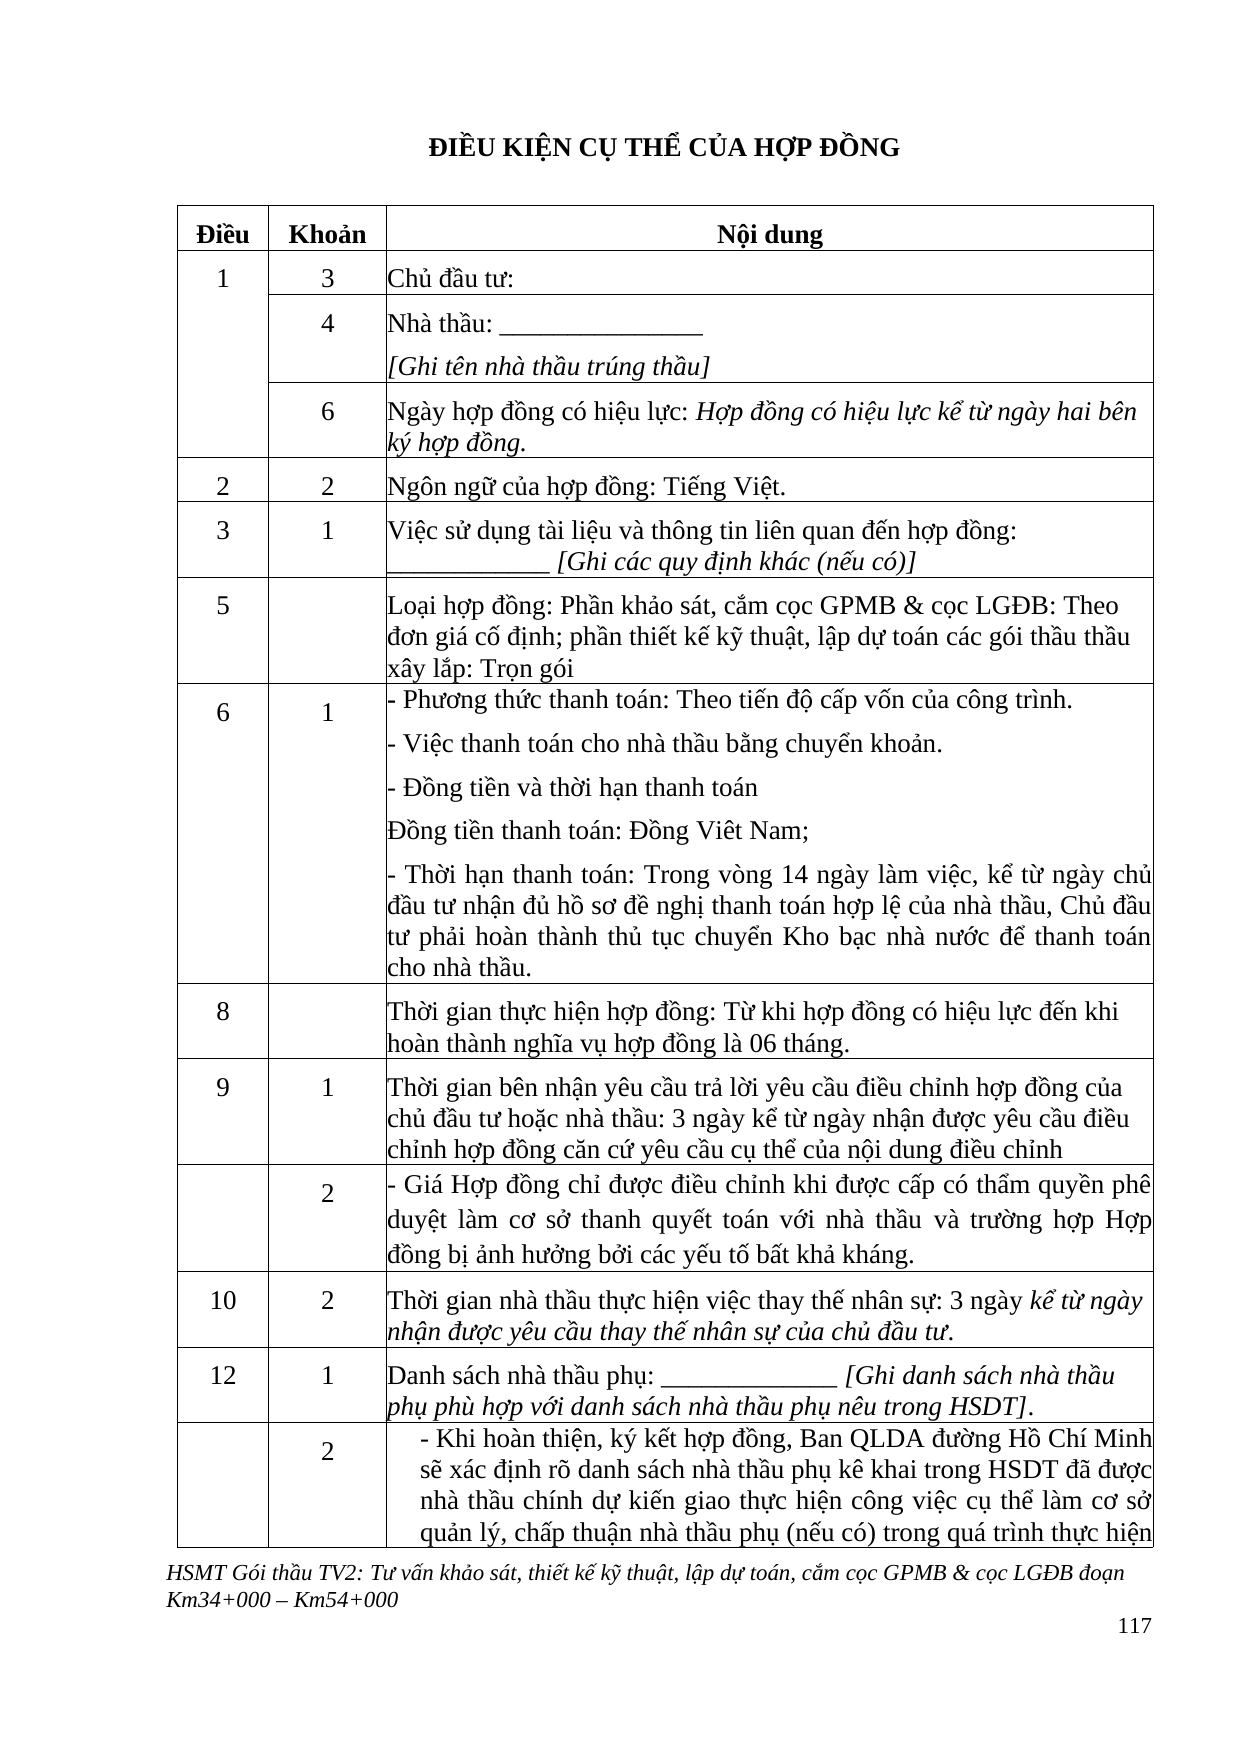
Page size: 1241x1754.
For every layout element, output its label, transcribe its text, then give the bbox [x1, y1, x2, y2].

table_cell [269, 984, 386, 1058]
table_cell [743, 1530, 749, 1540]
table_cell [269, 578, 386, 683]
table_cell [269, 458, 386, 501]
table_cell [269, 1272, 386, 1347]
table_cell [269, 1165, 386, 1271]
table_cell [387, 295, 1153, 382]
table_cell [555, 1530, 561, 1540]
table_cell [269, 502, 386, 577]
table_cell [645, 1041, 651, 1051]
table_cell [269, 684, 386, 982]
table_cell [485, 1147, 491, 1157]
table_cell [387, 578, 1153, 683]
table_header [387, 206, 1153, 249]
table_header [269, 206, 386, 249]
text ĐIỀU KIỆN CỤ THỂ CỦA HỢP ĐỒNG [177, 131, 1152, 162]
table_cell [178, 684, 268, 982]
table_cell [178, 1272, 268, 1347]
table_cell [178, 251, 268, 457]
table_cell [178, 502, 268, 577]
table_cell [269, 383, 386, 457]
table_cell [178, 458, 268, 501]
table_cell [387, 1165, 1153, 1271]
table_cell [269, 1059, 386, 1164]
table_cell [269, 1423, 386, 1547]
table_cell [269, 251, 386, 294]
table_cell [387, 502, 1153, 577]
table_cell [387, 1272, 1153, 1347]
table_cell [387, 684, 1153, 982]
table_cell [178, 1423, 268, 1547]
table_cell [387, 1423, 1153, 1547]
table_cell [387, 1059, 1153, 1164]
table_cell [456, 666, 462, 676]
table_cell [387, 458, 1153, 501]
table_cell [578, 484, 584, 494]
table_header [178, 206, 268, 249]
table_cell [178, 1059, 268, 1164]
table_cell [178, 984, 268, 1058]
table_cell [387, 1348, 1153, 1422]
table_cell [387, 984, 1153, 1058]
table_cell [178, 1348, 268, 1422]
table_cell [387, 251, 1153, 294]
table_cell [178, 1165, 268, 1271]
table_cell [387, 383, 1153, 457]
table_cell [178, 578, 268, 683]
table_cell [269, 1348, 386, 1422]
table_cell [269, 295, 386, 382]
